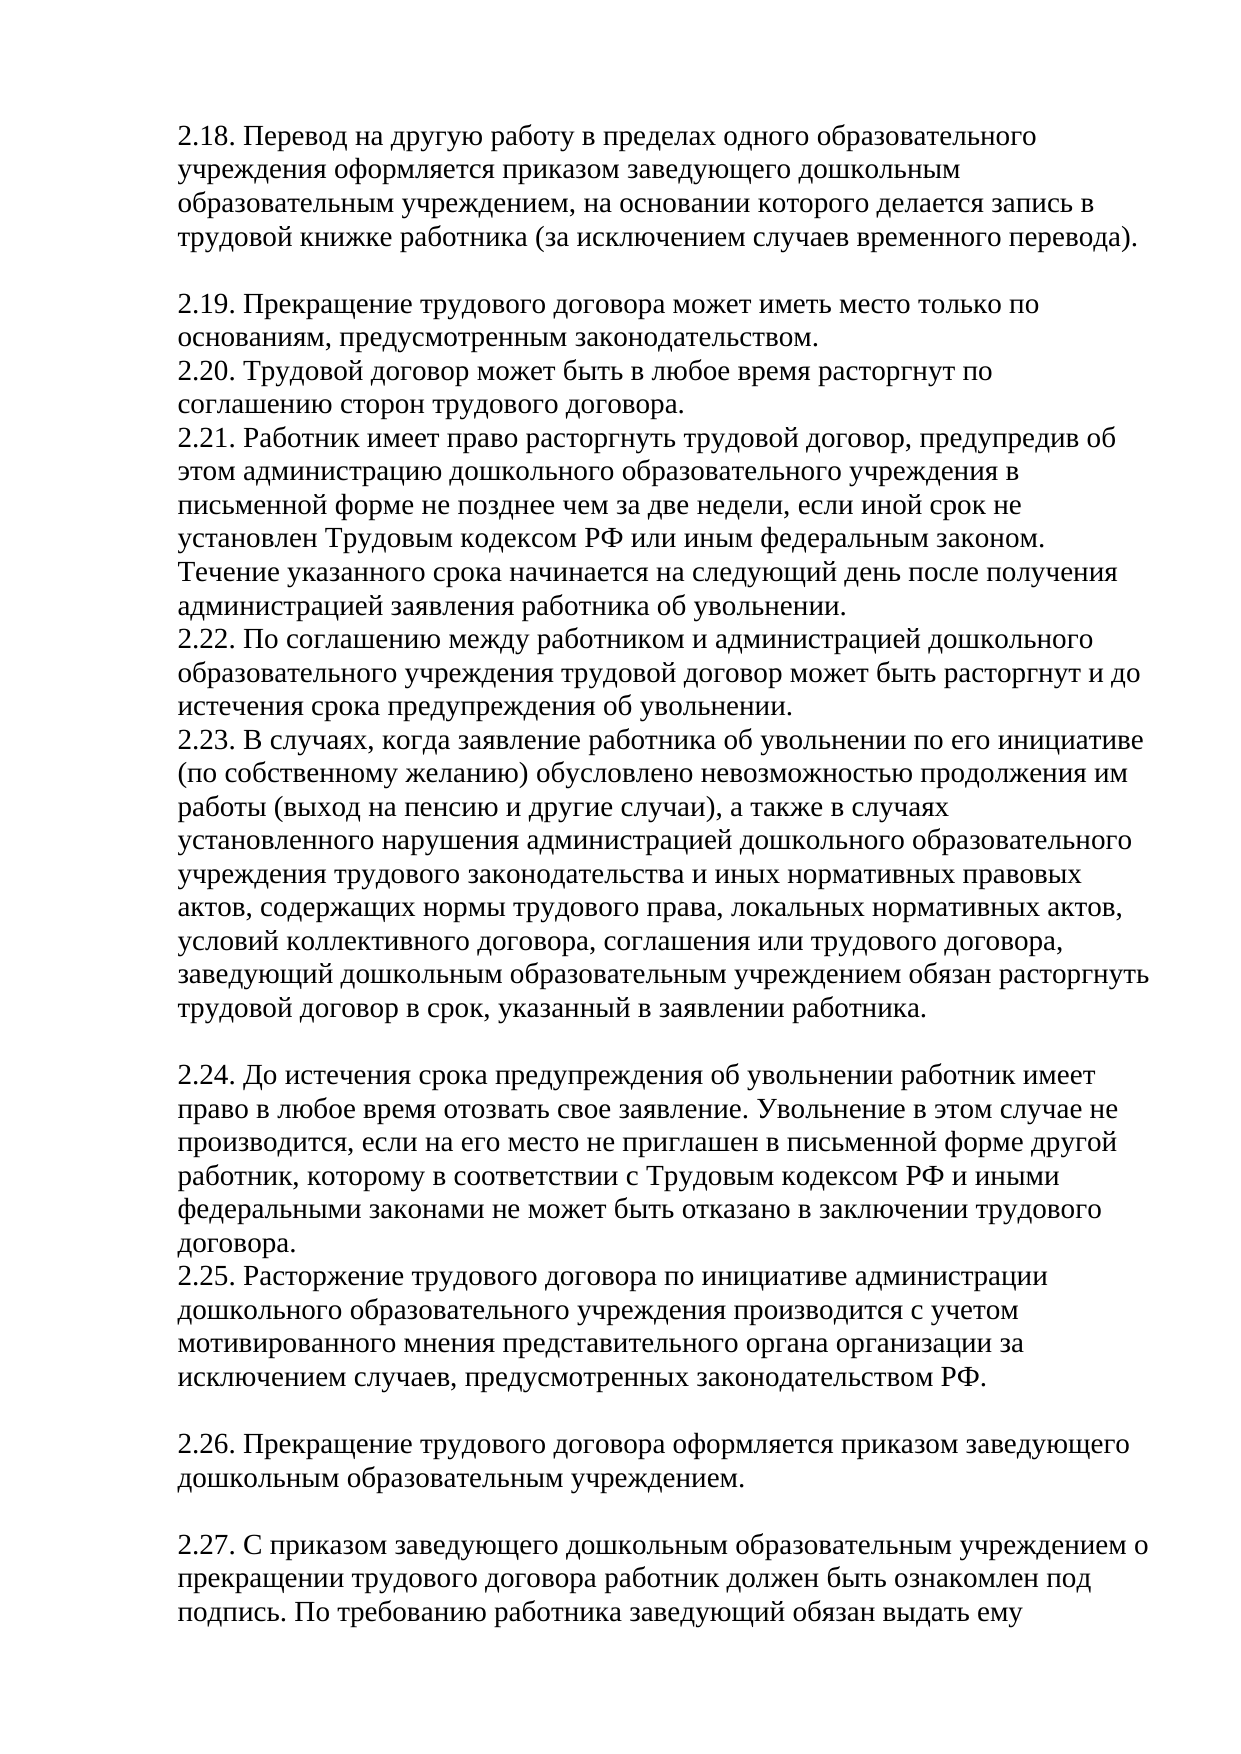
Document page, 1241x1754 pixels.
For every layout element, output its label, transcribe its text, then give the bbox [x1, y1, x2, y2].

text 2.22. По соглашению между работником и администрацией дошкольного образовательного учреждения трудовой договор может быть расторгнут и до истечения срока предупреждения об увольнении. [177, 621, 1152, 722]
text 2.25. Расторжение трудового договора по инициативе администрации дошкольного образовательного учреждения производится с учетом мотивированного мнения представительного органа организации за исключением случаев, предусмотренных законодательством РФ. [177, 1258, 1152, 1393]
text 2.19. Прекращение трудового договора может иметь место только по основаниям, предусмотренным законодательством. [177, 286, 1152, 353]
text 2.18. Перевод на другую работу в пределах одного образовательного учреждения оформляется приказом заведующего дошкольным образовательным учреждением, на основании которого делается запись в трудовой книжке работника (за исключением случаев временного перевода). [177, 118, 1152, 252]
text 2.26. Прекращение трудового договора оформляется приказом заведующего дошкольным образовательным учреждением. [177, 1426, 1152, 1493]
text 2.23. В случаях, когда заявление работника об увольнении по его инициативе (по собственному желанию) обусловлено невозможностью продолжения им работы (выход на пенсию и другие случаи), а также в случаях установленного нарушения администрацией дошкольного образовательного учреждения трудового законодательства и иных нормативных правовых актов, содержащих нормы трудового права, локальных нормативных актов, условий коллективного договора, соглашения или трудового договора, заведующий дошкольным образовательным учреждением обязан расторгнуть трудовой договор в срок, указанный в заявлении работника. [177, 722, 1152, 1024]
text 2.24. До истечения срока предупреждения об увольнении работник имеет право в любое время отозвать свое заявление. Увольнение в этом случае не производится, если на его место не приглашен в письменной форме другой работник, которому в соответствии с Трудовым кодексом РФ и иными федеральными законами не может быть отказано в заключении трудового договора. [177, 1057, 1152, 1258]
text 2.20. Трудовой договор может быть в любое время расторгнут по соглашению сторон трудового договора. [177, 353, 1152, 420]
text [177, 1527, 1152, 1627]
text 2.21. Работник имеет право расторгнуть трудовой договор, предупредив об этом администрацию дошкольного образовательного учреждения в письменной форме не позднее чем за две недели, если иной срок не установлен Трудовым кодексом РФ или иным федеральным законом. Течение указанного срока начинается на следующий день после получения администрацией заявления работника об увольнении. [177, 420, 1152, 621]
